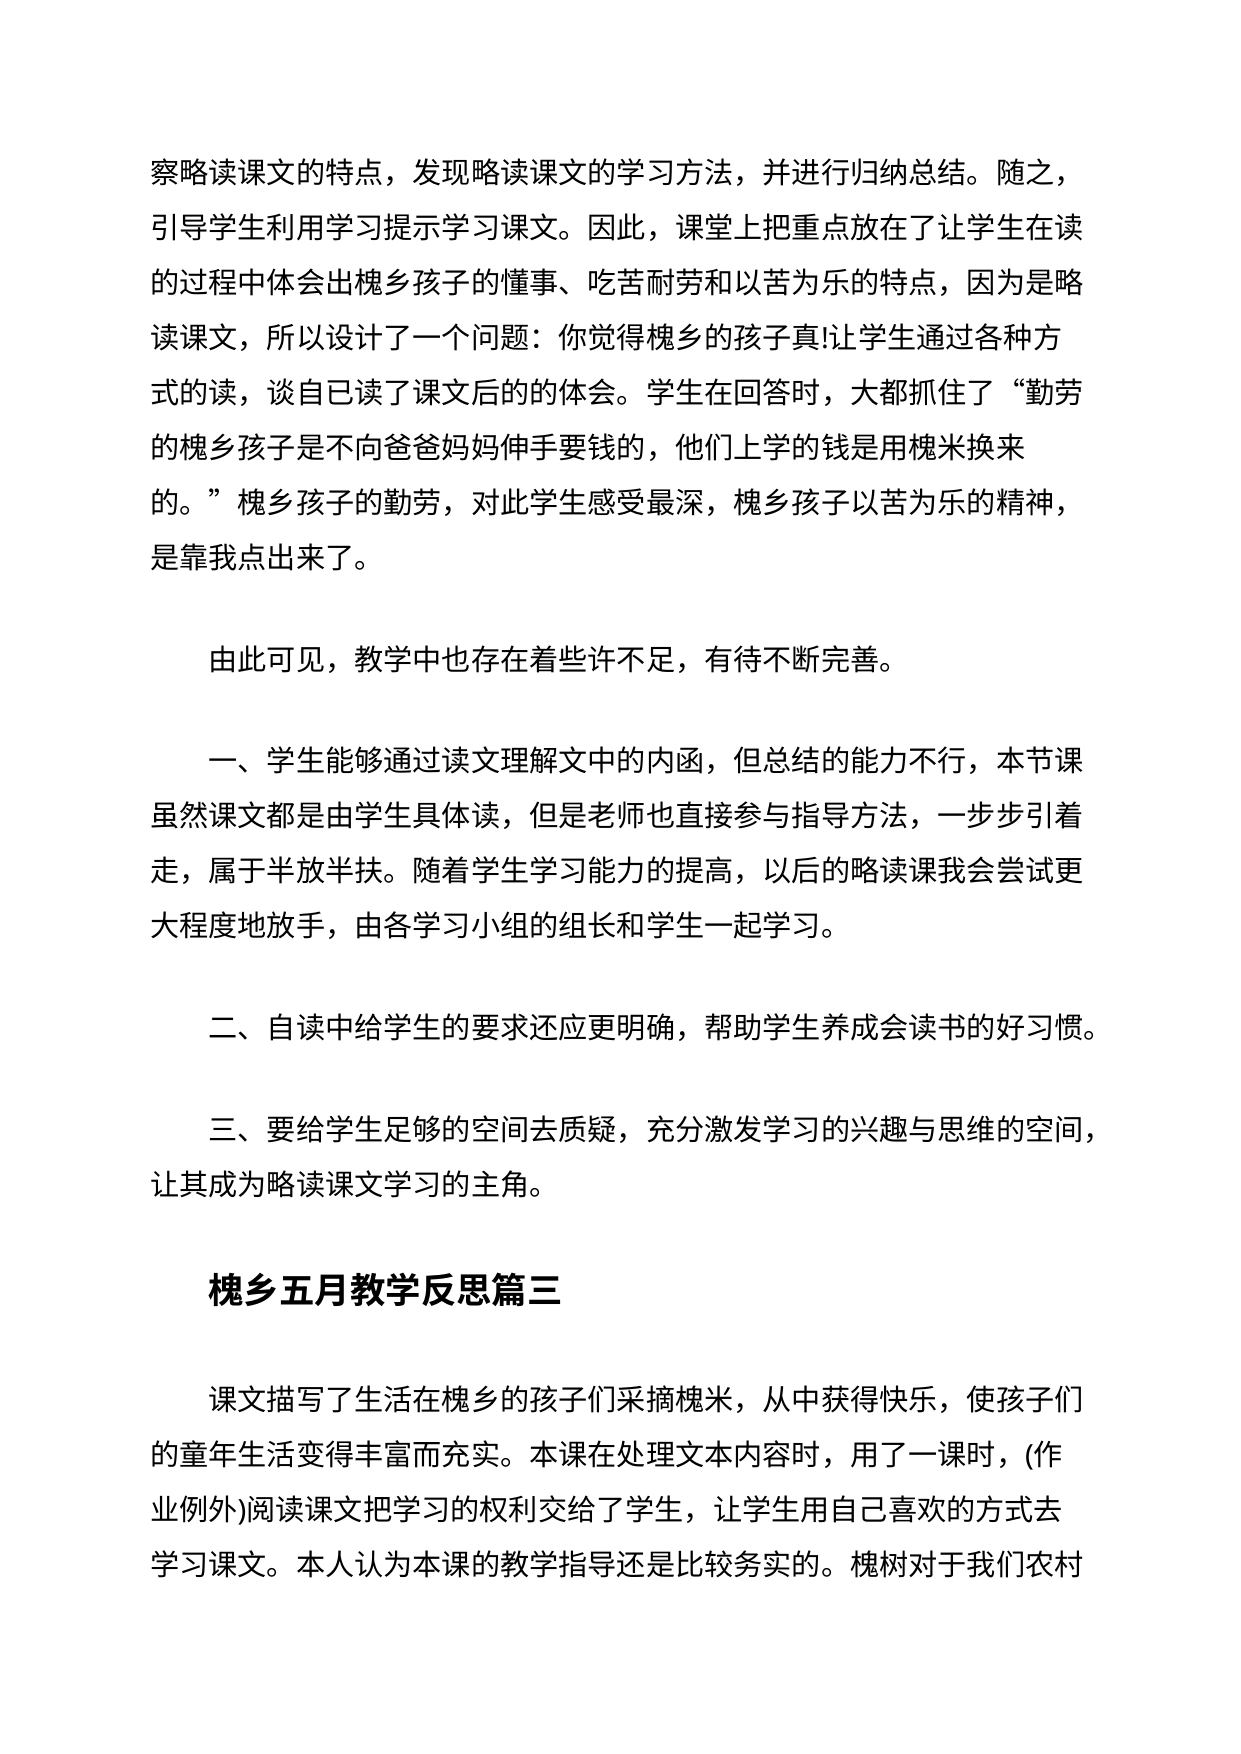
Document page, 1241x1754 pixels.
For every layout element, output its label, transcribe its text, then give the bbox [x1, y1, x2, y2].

text 二、自读中给学生的要求还应更明确，帮助学生养成会读书的好习惯。 [150, 1004, 1090, 1047]
text 槐乡五月教学反思篇三 [150, 1263, 1090, 1314]
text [150, 150, 1090, 577]
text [150, 1376, 1090, 1583]
text 一、学生能够通过读文理解文中的内函，但总结的能力不行，本节课虽然课文都是由学生具体读，但是老师也直接参与指导方法，一步步引着走，属于半放半扶。随着学生学习能力的提高，以后的略读课我会尝试更大程度地放手，由各学习小组的组长和学生一起学习。 [150, 738, 1090, 945]
text 三、要给学生足够的空间去质疑，充分激发学习的兴趣与思维的空间，让其成为略读课文学习的主角。 [150, 1106, 1090, 1203]
text 由此可见，教学中也存在着些许不足，有待不断完善。 [150, 636, 1090, 678]
